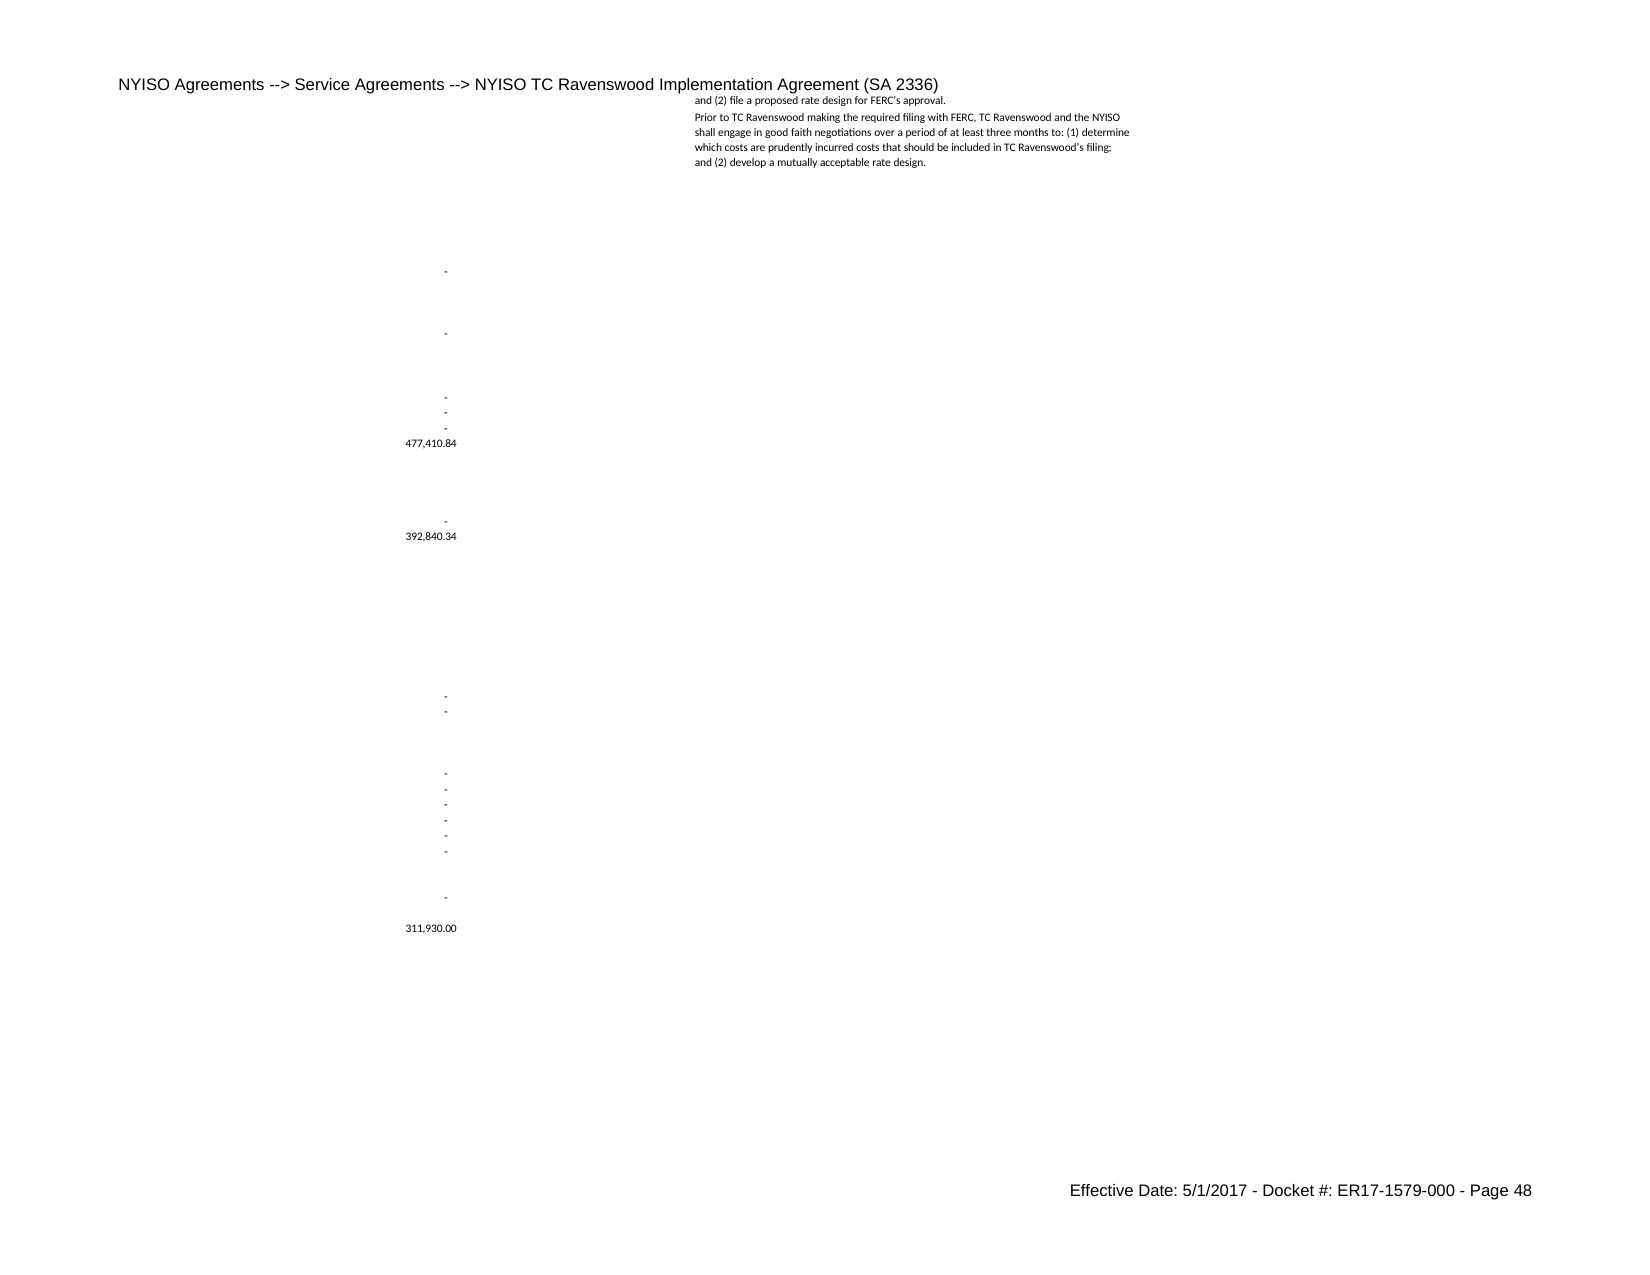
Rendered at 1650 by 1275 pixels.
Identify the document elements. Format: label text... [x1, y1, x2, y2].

text and (2) file a proposed rate design for FERC’s approval. [694, 94, 1650, 107]
text Prior to TC Ravenswood making the required filing with FERC, TC Ravenswood and the NYISO shall engage in good faith negotiations over a period of at least three months to: (1) determine which costs are prudently incurred costs that should be included in TC Ravenswood’s filing; and (2) develop a mutually acceptable rate design. [694, 109, 1156, 170]
